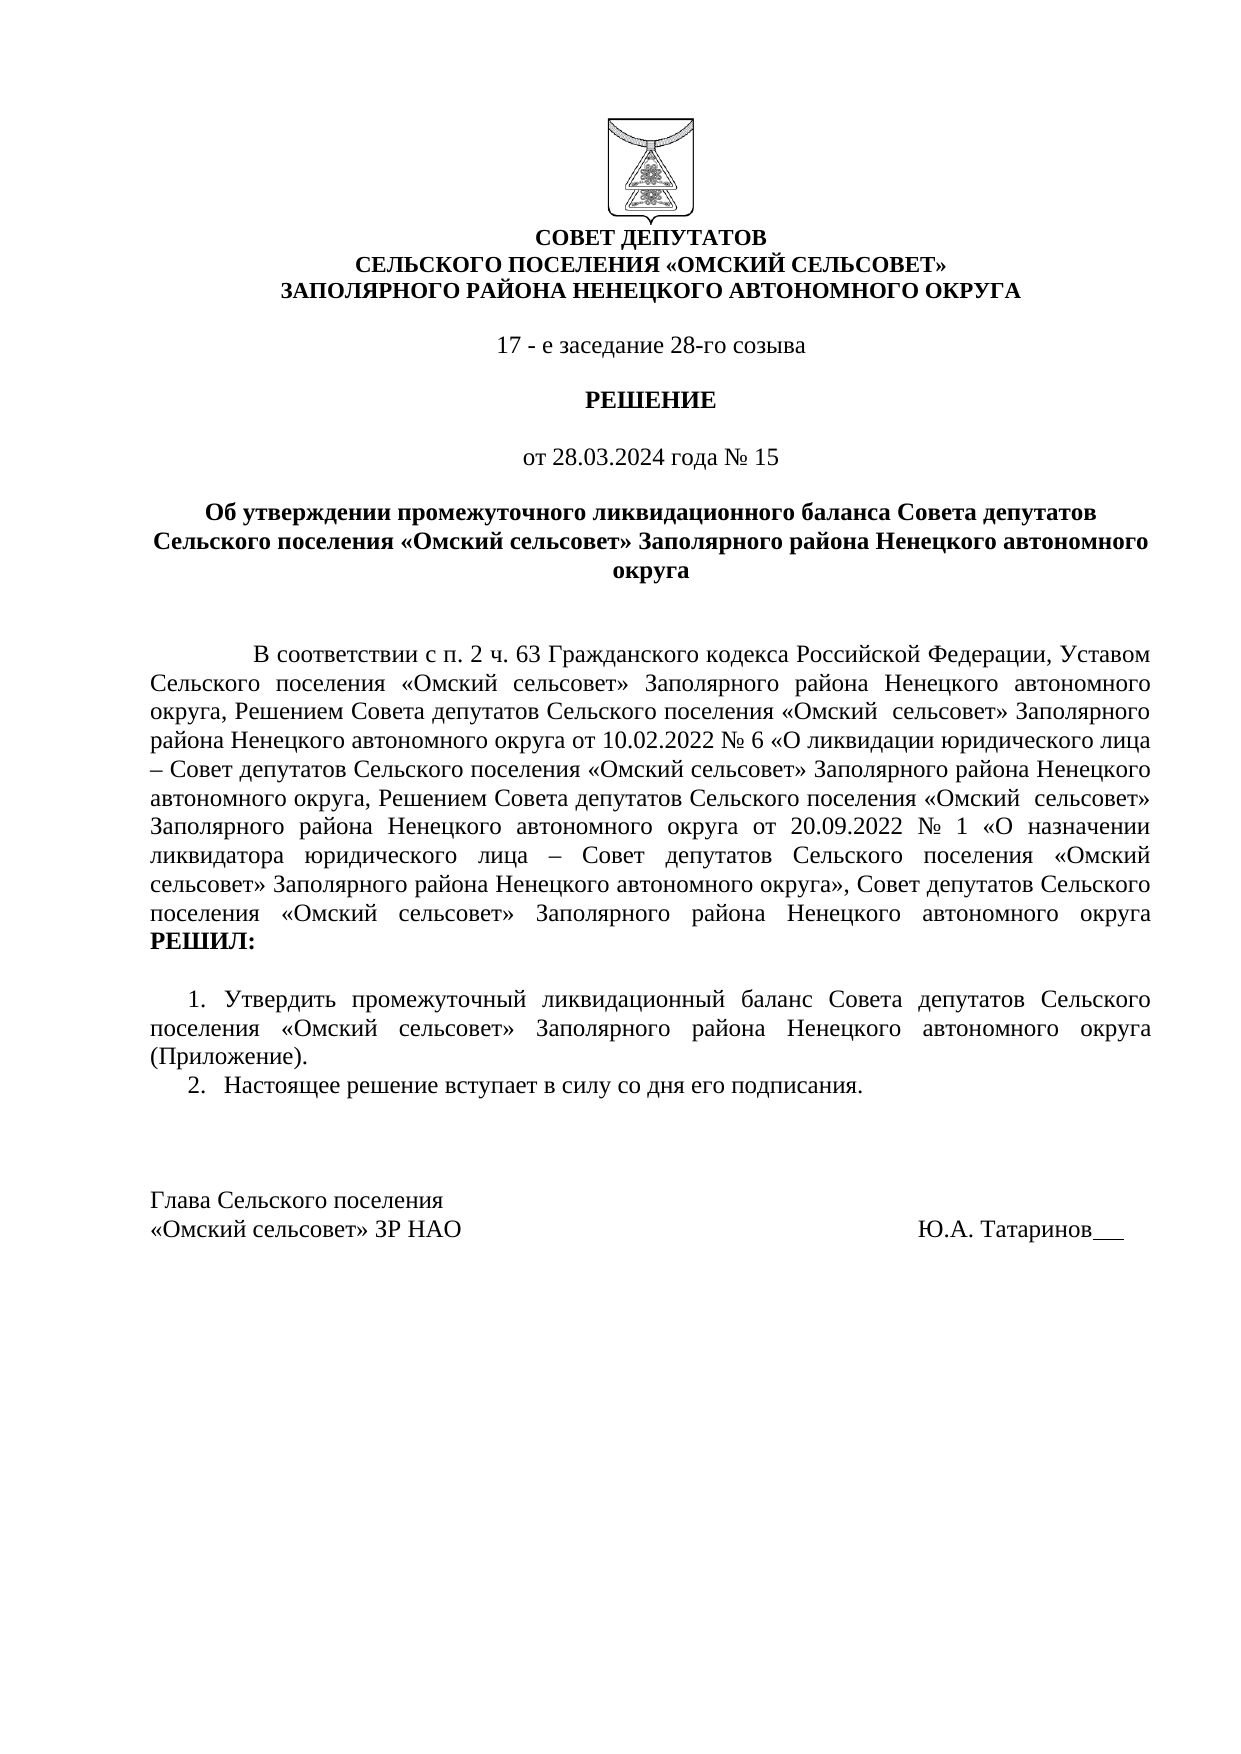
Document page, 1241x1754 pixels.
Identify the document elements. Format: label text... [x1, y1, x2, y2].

list Настоящее решение вступает в силу со дня его подписания. [150, 1070, 1152, 1099]
text от 28.03.2024 года № 15 [150, 442, 1152, 471]
text СЕЛЬСКОГО ПОСЕЛЕНИЯ «ОМСКИЙ СЕЛЬСОВЕТ» [150, 251, 1152, 277]
text В соответствии с п. 2 ч. 63 Гражданского кодекса Российской Федерации, Уставом Сельского поселения «Омский сельсовет» Заполярного района Ненецкого автономного округа, Решением Совета депутатов Сельского поселения «Омский сельсовет» Заполярного района Ненецкого автономного округа от 10.02.2022 № 6 «О ликвидации юридического лица – Совет депутатов Сельского поселения «Омский сельсовет» Заполярного района Ненецкого автономного округа, Решением Совета депутатов Сельского поселения «Омский сельсовет» Заполярного района Ненецкого автономного округа от 20.09.2022 № 1 «О назначении ликвидатора юридического лица – Совет депутатов Сельского поселения «Омский сельсовет» Заполярного района Ненецкого автономного округа», Совет депутатов Сельского поселения «Омский сельсовет» Заполярного района Ненецкого автономного округа РЕШИЛ: [150, 639, 1152, 955]
text Об утверждении промежуточного ликвидационного баланса Совета депутатов Сельского поселения «Омский сельсовет» Заполярного района Ненецкого автономного округа [150, 497, 1152, 584]
text 17 - е заседание 28-го созыва [150, 330, 1152, 358]
text СОВЕТ ДЕПУТАТОВ [150, 224, 1152, 251]
picture [607, 118, 694, 225]
list Утвердить промежуточный ликвидационный баланс Совета депутатов Сельского поселения «Омский сельсовет» Заполярного района Ненецкого автономного округа (Приложение). [150, 984, 1152, 1070]
text ЗАПОЛЯРНОГО РАЙОНА НЕНЕЦКОГО АВТОНОМНОГО ОКРУГА [150, 277, 1152, 303]
text Глава Сельского поселения [150, 1185, 1152, 1214]
text «Омский сельсовет» ЗР НАО Ю.А. Татаринов [150, 1214, 1152, 1243]
text РЕШЕНИЕ [150, 385, 1152, 414]
